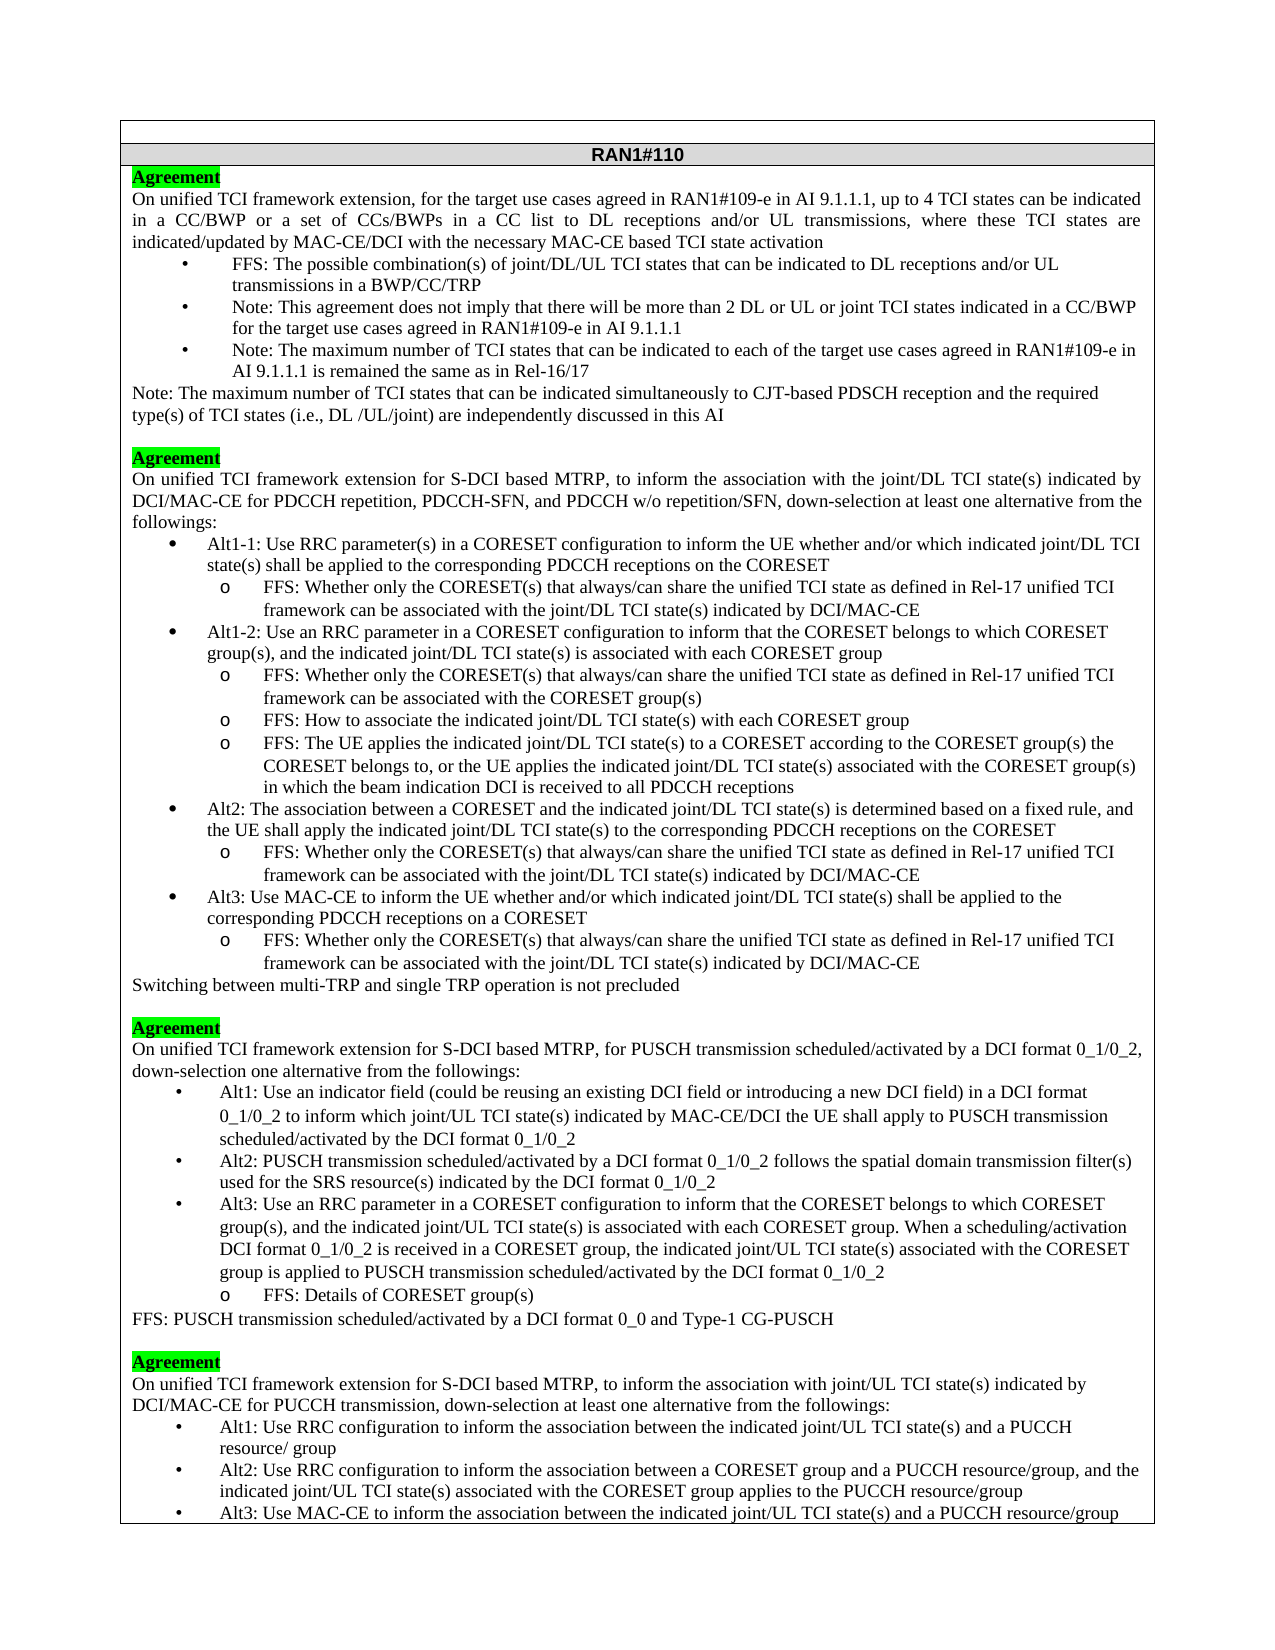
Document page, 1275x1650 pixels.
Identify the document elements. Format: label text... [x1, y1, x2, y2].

table_cell [121, 121, 1154, 143]
table_cell RAN1#110 [121, 144, 1154, 165]
